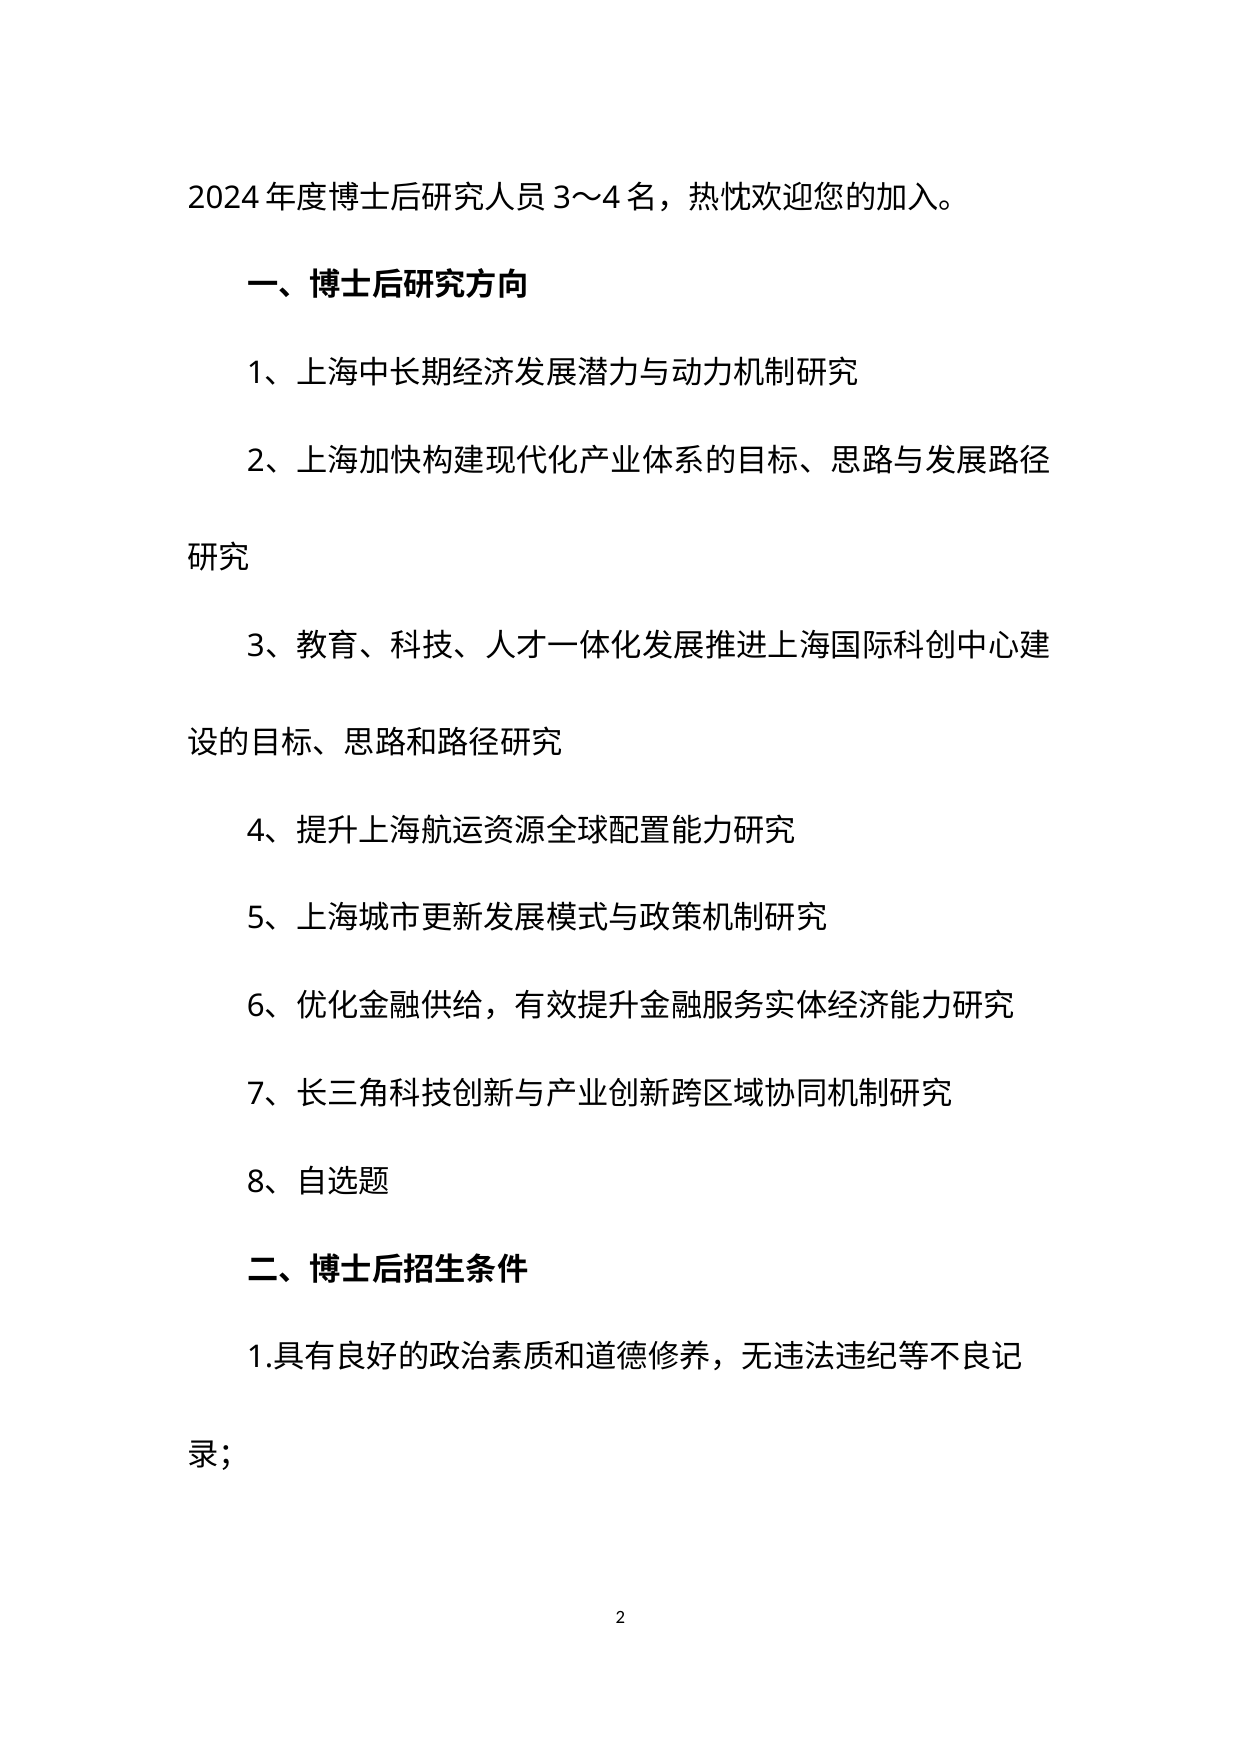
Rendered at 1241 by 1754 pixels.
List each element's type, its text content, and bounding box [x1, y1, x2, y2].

text 2、上海加快构建现代化产业体系的目标、思路与发展路径研究 [187, 425, 1053, 587]
text 1.具有良好的政治素质和道德修养，无违法违纪等不良记录； [187, 1321, 1053, 1484]
text 二、博士后招生条件 [187, 1234, 1053, 1299]
text 一、博士后研究方向 [187, 250, 1053, 315]
text 1、上海中长期经济发展潜力与动力机制研究 [187, 337, 1053, 402]
text 6、优化金融供给，有效提升金融服务实体经济能力研究 [187, 971, 1053, 1036]
text 5、上海城市更新发展模式与政策机制研究 [187, 883, 1053, 948]
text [187, 162, 1053, 227]
text 8、自选题 [187, 1146, 1053, 1211]
text 3、教育、科技、人才一体化发展推进上海国际科创中心建设的目标、思路和路径研究 [187, 610, 1053, 773]
text 4、提升上海航运资源全球配置能力研究 [187, 795, 1053, 860]
text 7、长三角科技创新与产业创新跨区域协同机制研究 [187, 1058, 1053, 1123]
